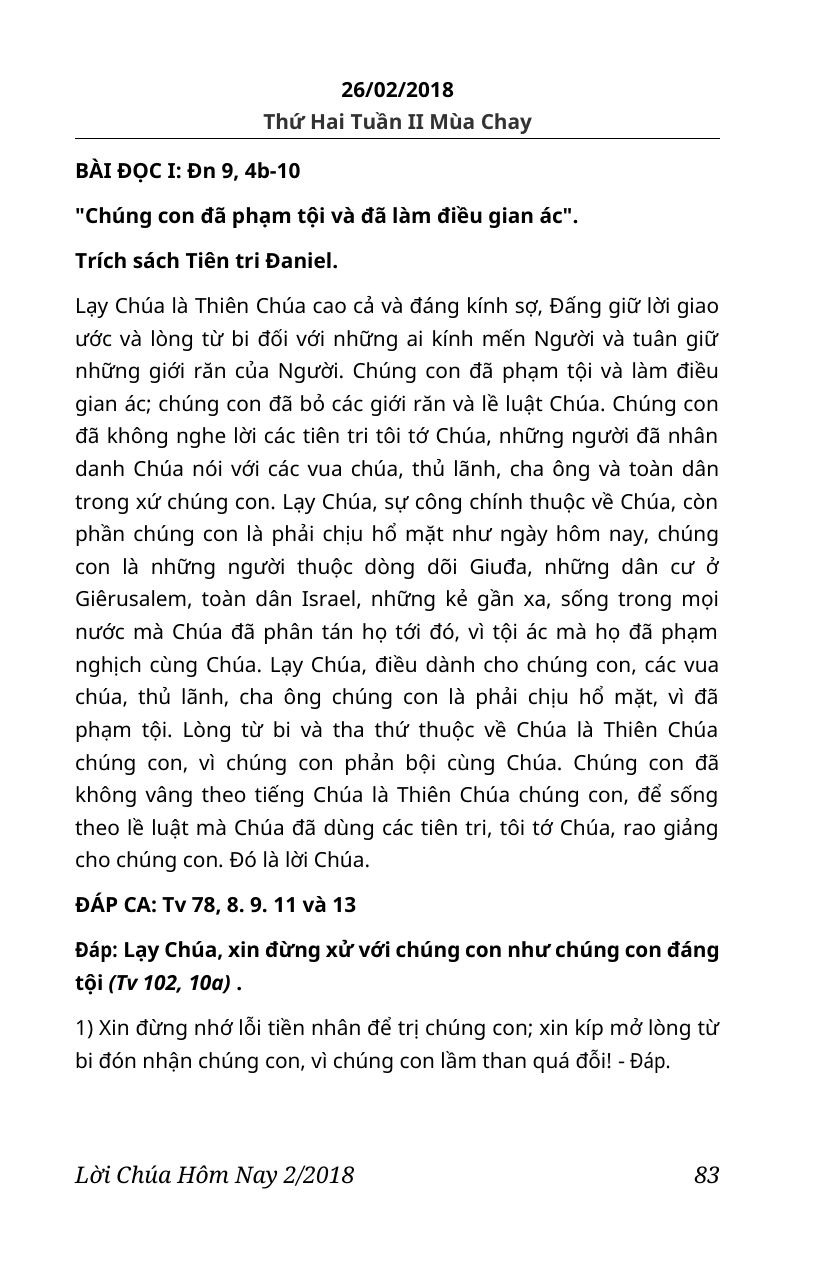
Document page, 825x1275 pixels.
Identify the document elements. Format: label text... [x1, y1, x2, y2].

text Trích sách Tiên tri Đaniel. [75, 246, 720, 274]
text ĐÁP CA: Tv 78, 8. 9. 11 và 13 [75, 891, 720, 919]
text 26/02/2018 [75, 75, 720, 103]
text Lạy Chúa là Thiên Chúa cao cả và đáng kính sợ, Đấng giữ lời giao ước và lòng từ bi đối với những ai kính mến Người và tuân giữ những giới răn của Người. Chúng con đã phạm tội và làm điều gian ác; chúng con đã bỏ các giới răn và lề luật Chúa. Chúng con đã không nghe lời các tiên tri tôi tớ Chúa, những người đã nhân danh Chúa nói với các vua chúa, thủ lãnh, cha ông và toàn dân trong xứ chúng con. Lạy Chúa, sự công chính thuộc về Chúa, còn phần chúng con là phải chịu hổ mặt như ngày hôm nay, chúng con là những người thuộc dòng dõi Giuđa, những dân cư ở Giêrusalem, toàn dân Israel, những kẻ gần xa, sống trong mọi nước mà Chúa đã phân tán họ tới đó, vì tội ác mà họ đã phạm nghịch cùng Chúa. Lạy Chúa, điều dành cho chúng con, các vua chúa, thủ lãnh, cha ông chúng con là phải chịu hổ mặt, vì đã phạm tội. Lòng từ bi và tha thứ thuộc về Chúa là Thiên Chúa chúng con, vì chúng con phản bội cùng Chúa. Chúng con đã không vâng theo tiếng Chúa là Thiên Chúa chúng con, để sống theo lề luật mà Chúa đã dùng các tiên tri, tôi tớ Chúa, rao giảng cho chúng con. Đó là lời Chúa. [75, 291, 720, 874]
text Đáp: Lạy Chúa, xin đừng xử với chúng con như chúng con đáng tội (Tv 102, 10a) . [75, 936, 720, 997]
text Thứ Hai Tuần II Mùa Chay [75, 108, 720, 138]
text 1) Xin đừng nhớ lỗi tiền nhân để trị chúng con; xin kíp mở lòng từ bi đón nhận chúng con, vì chúng con lầm than quá đỗi! - Đáp. [75, 1013, 720, 1074]
text "Chúng con đã phạm tội và đã làm điều gian ác". [75, 201, 720, 229]
text BÀI ĐỌC I: Đn 9, 4b-10 [75, 156, 720, 184]
